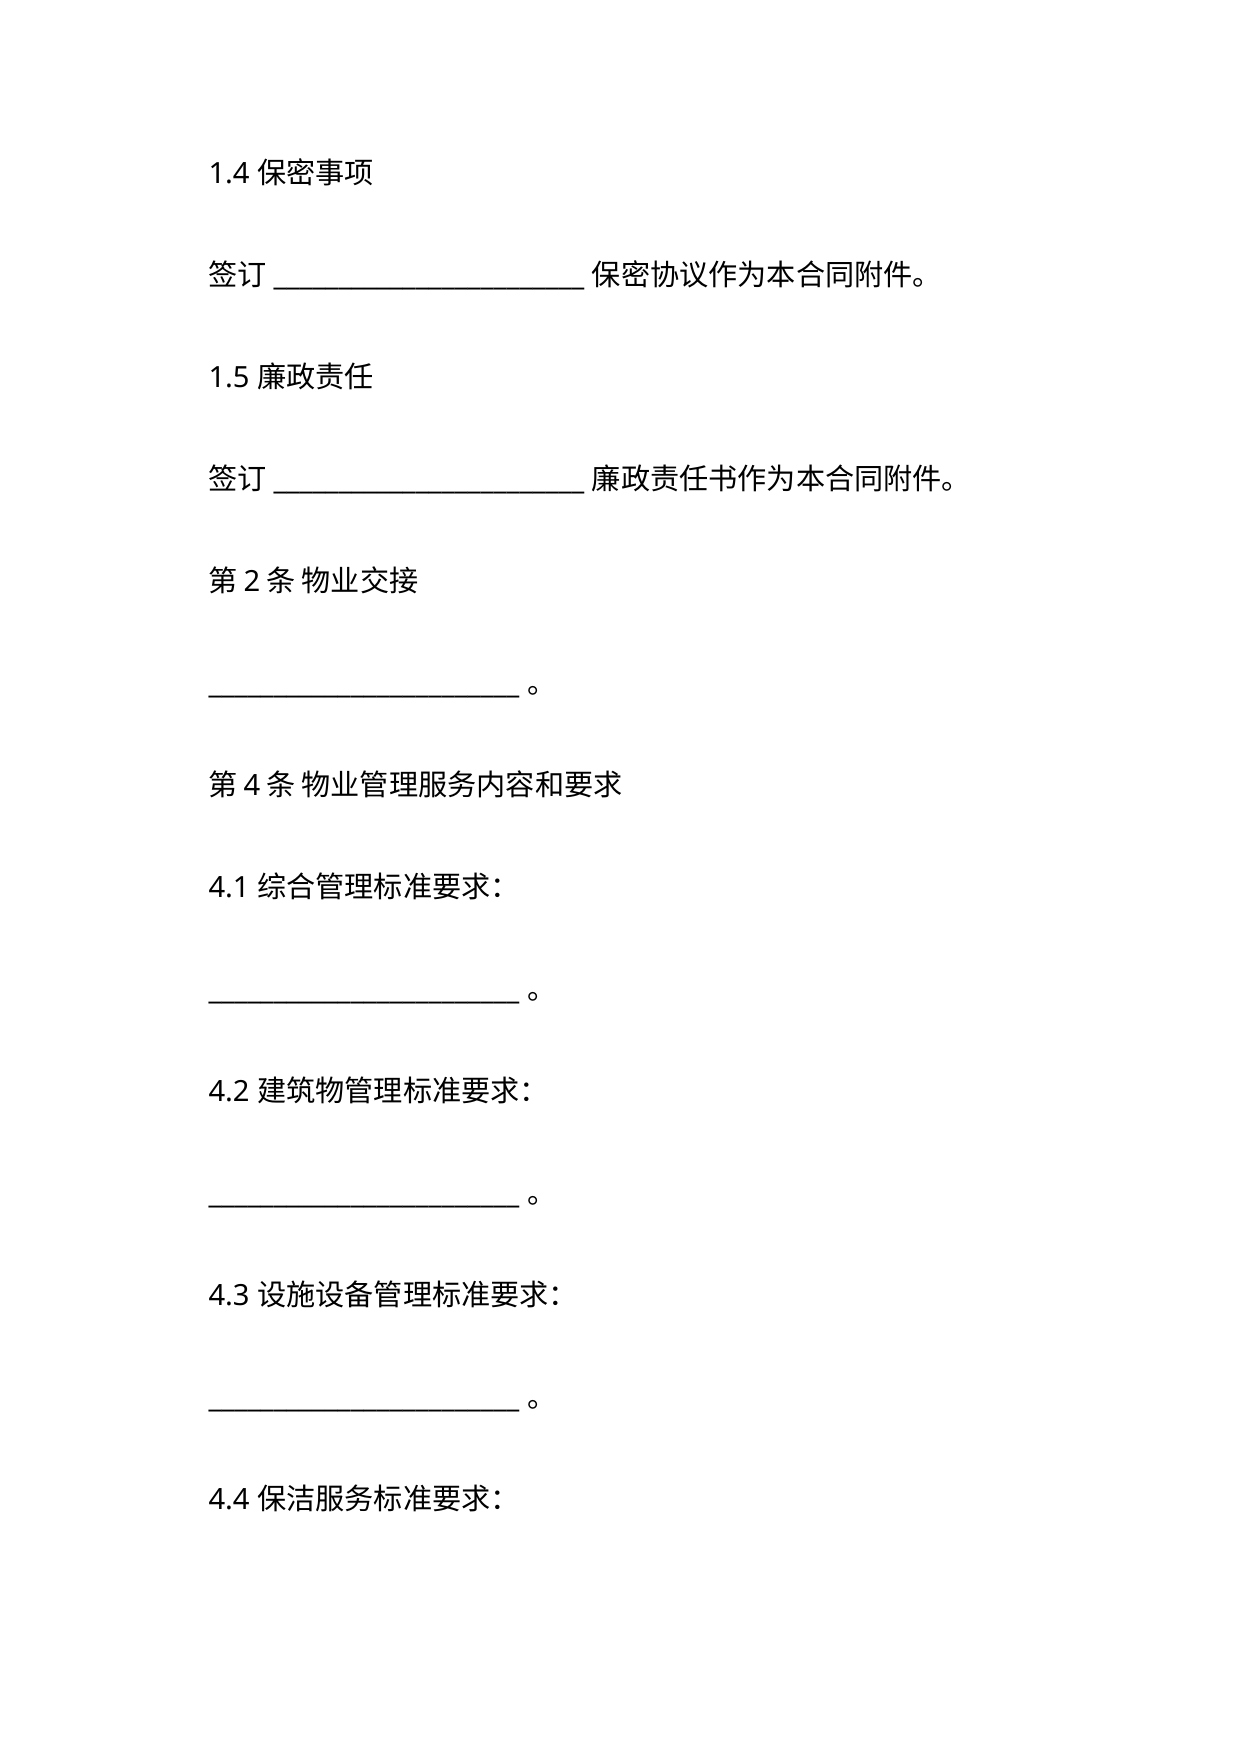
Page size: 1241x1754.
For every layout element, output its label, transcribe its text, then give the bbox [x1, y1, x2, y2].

text 第2条 物业交接 [150, 558, 1090, 600]
text 签订 ________________________ 廉政责任书作为本合同附件。 [150, 456, 1090, 498]
text 1.4 保密事项 [150, 150, 1090, 192]
text 4.3 设施设备管理标准要求： [150, 1272, 1090, 1314]
text ________________________ 。 [150, 1170, 1090, 1212]
text ________________________ 。 [150, 660, 1090, 702]
text 签订 ________________________ 保密协议作为本合同附件。 [150, 252, 1090, 294]
text 4.4 保洁服务标准要求： [150, 1476, 1090, 1518]
text ________________________ 。 [150, 966, 1090, 1008]
text 第4条 物业管理服务内容和要求 [150, 762, 1090, 804]
text ________________________ 。 [150, 1374, 1090, 1416]
text 4.1 综合管理标准要求： [150, 864, 1090, 906]
text 1.5 廉政责任 [150, 354, 1090, 396]
text 4.2 建筑物管理标准要求： [150, 1068, 1090, 1110]
